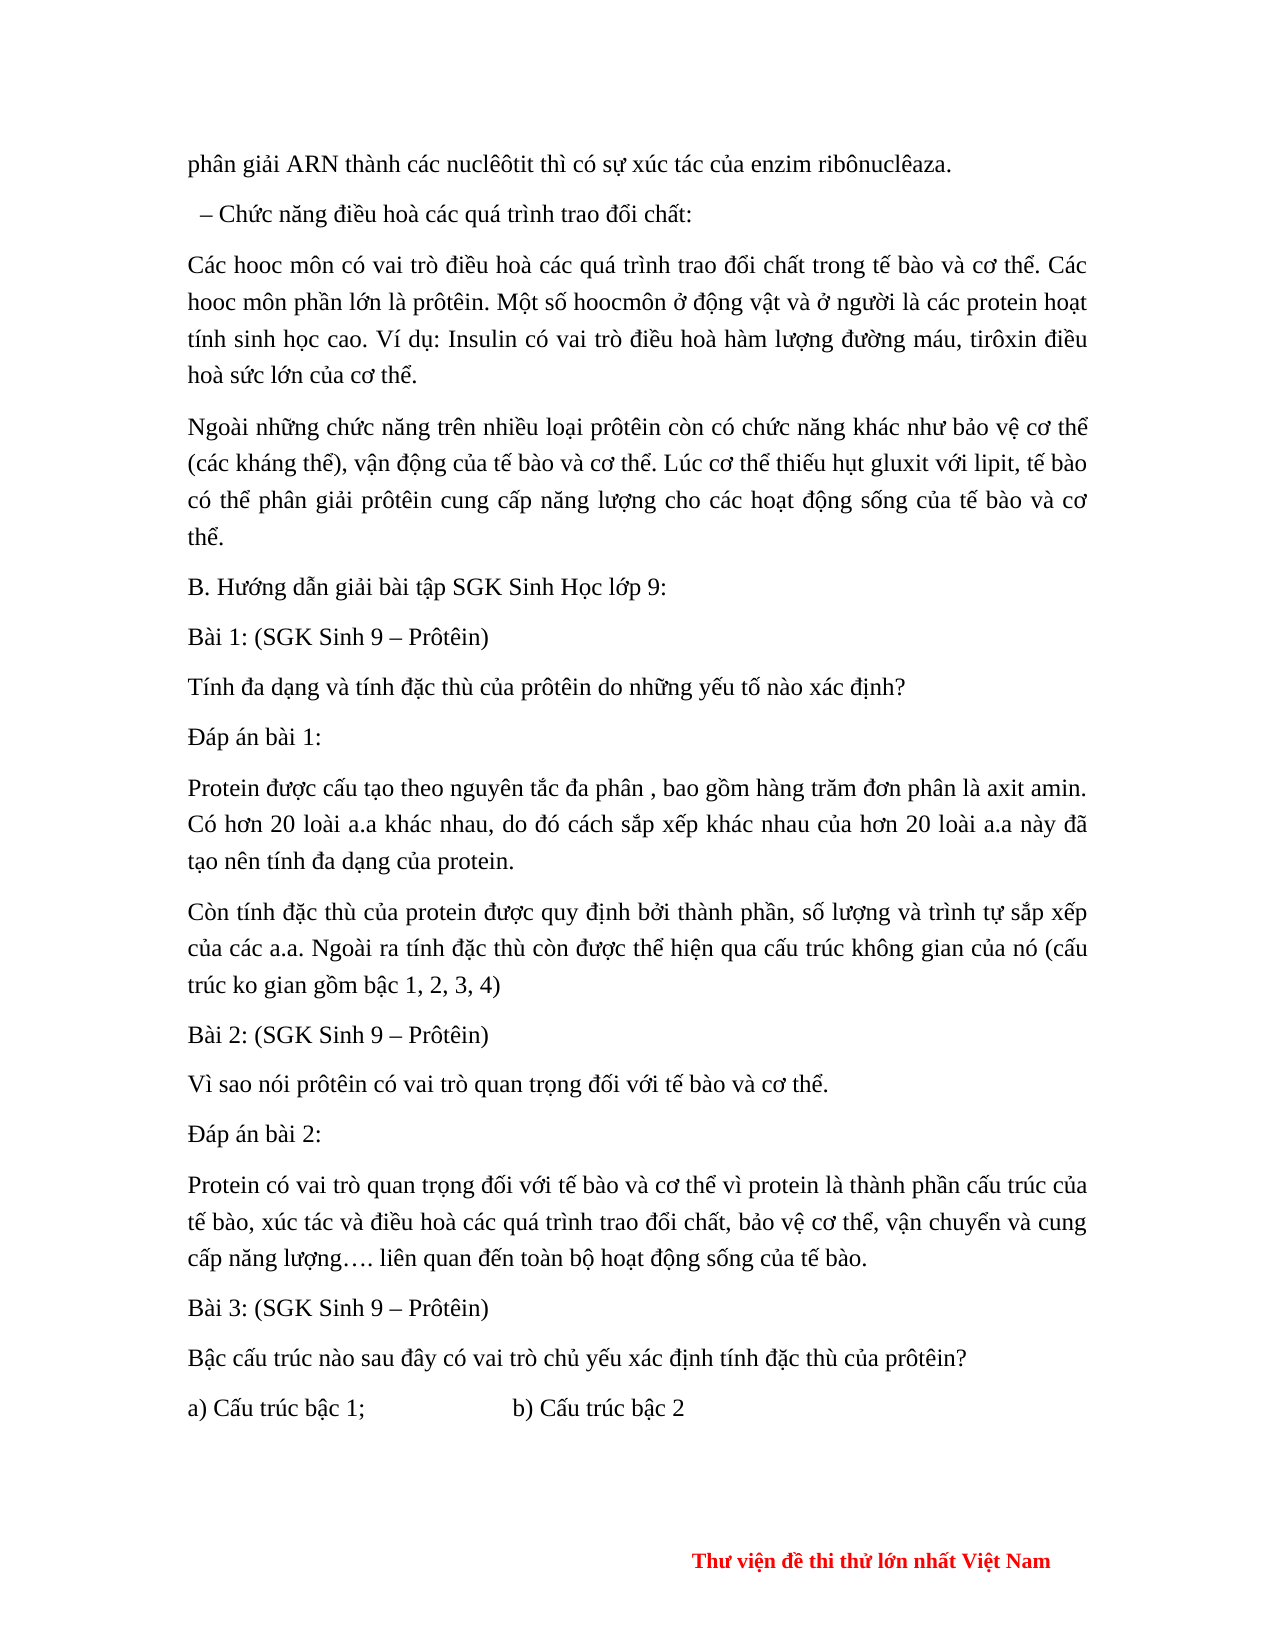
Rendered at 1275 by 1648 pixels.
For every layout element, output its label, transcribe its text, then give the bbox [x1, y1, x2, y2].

text Ngoài những chức năng trên nhiều loại prôtêin còn có chức năng khác như bảo vệ cơ thể (các kháng thể), vận động của tế bào và cơ thể. Lúc cơ thể thiếu hụt gluxit với lipit, tế bào có thể phân giải prôtêin cung cấp năng lượng cho các hoạt động sống của tế bào và cơ thể. [187, 412, 1089, 551]
text Thư viện đề thi thử lớn nhất Việt Nam [692, 1548, 1125, 1573]
text Đáp án bài 2: [187, 1119, 1125, 1148]
text Protein có vai trò quan trọng đối với tế bào và cơ thể vì protein là thành phần cấu trúc của tế bào, xúc tác và điều hoà các quá trình trao đổi chất, bảo vệ cơ thể, vận chuyển và cung cấp năng lượng…. liên quan đến toàn bộ hoạt động sống của tế bào. [187, 1171, 1089, 1272]
text a) Cấu trúc bậc 1; b) Cấu trúc bậc 2 [187, 1393, 1125, 1422]
text Bài 3: (SGK Sinh 9 – Prôtêin) [187, 1293, 1125, 1322]
text Vì sao nói prôtêin có vai trò quan trọng đối với tế bào và cơ thể. [187, 1069, 1125, 1098]
text phân giải ARN thành các nuclêôtit thì có sự xúc tác của enzim ribônuclêaza. [187, 149, 1125, 178]
text Bậc cấu trúc nào sau đây có vai trò chủ yếu xác định tính đặc thù của prôtêin? [187, 1343, 1125, 1372]
text Còn tính đặc thù của protein được quy định bởi thành phần, số lượng và trình tự sắp xếp của các a.a. Ngoài ra tính đặc thù còn được thể hiện qua cấu trúc không gian của nó (cấu trúc ko gian gồm bậc 1, 2, 3, 4) [187, 897, 1089, 998]
text Các hooc môn có vai trò điều hoà các quá trình trao đổi chất trong tế bào và cơ thể. Các hooc môn phần lớn là prôtêin. Một số hoocmôn ở động vật và ở người là các protein hoạt tính sinh học cao. Ví dụ: Insulin có vai trò điều hoà hàm lượng đường máu, tirôxin điều hoà sức lớn của cơ thể. [187, 250, 1089, 389]
list Hướng dẫn giải bài tập SGK Sinh Học lớp 9: [187, 572, 1125, 601]
text Đáp án bài 1: [187, 722, 1125, 750]
text Bài 1: (SGK Sinh 9 – Prôtêin) [187, 622, 1125, 651]
text Bài 2: (SGK Sinh 9 – Prôtêin) [187, 1020, 1125, 1048]
text Protein được cấu tạo theo nguyên tắc đa phân , bao gồm hàng trăm đơn phân là axit amin. Có hơn 20 loài a.a khác nhau, do đó cách sắp xếp khác nhau của hơn 20 loài a.a này đã tạo nên tính đa dạng của protein. [187, 773, 1089, 874]
text Tính đa dạng và tính đặc thù của prôtêin do những yếu tố nào xác định? [187, 672, 1125, 701]
text – Chức năng điều hoà các quá trình trao đổi chất: [200, 199, 1125, 228]
